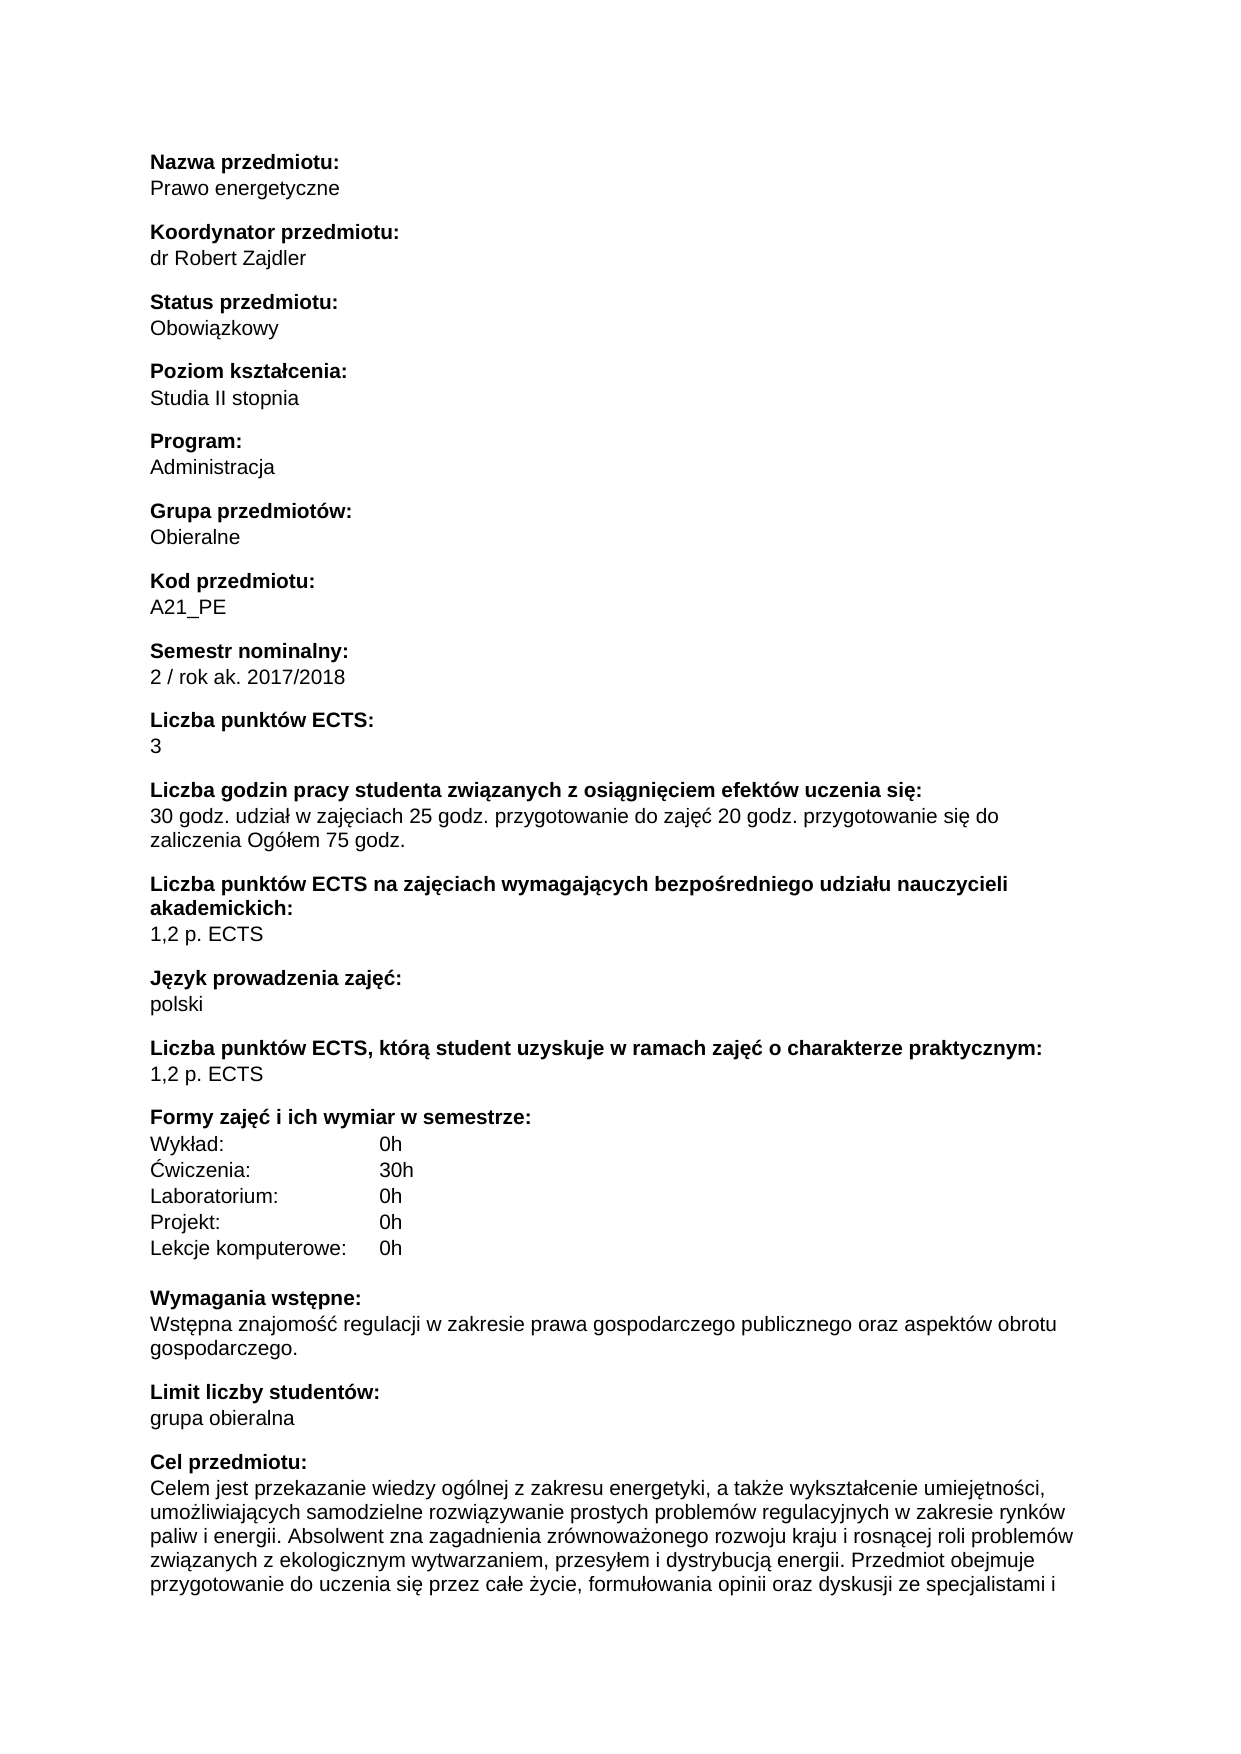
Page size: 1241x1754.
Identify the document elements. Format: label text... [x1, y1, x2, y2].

table_cell 30h [369, 1156, 597, 1182]
text 2 / rok ak. 2017/2018 [150, 664, 1090, 688]
text Studia II stopnia [150, 385, 1090, 409]
table_cell Laboratorium: [140, 1184, 367, 1208]
text 1,2 p. ECTS [150, 1061, 1090, 1085]
text Poziom kształcenia: [150, 359, 1090, 383]
text 1,2 p. ECTS [150, 922, 1090, 946]
text A21_PE [150, 595, 1090, 619]
text Liczba punktów ECTS: [150, 708, 1090, 732]
text Koordynator przedmiotu: [150, 220, 1090, 244]
text Liczba godzin pracy studenta związanych z osiągnięciem efektów uczenia się: [150, 778, 1090, 802]
text Prawo energetyczne [150, 176, 1090, 200]
table_cell 0h [369, 1234, 597, 1260]
text Administracja [150, 455, 1090, 479]
text Wstępna znajomość regulacji w zakresie prawa gospodarczego publicznego oraz aspektów obrotu gospodarczego. [150, 1312, 1090, 1360]
table_cell Ćwiczenia: [140, 1158, 367, 1182]
table_cell Lekcje komputerowe: [140, 1236, 367, 1260]
text Nazwa przedmiotu: [150, 150, 1090, 174]
table_cell 0h [369, 1182, 597, 1208]
text Obowiązkowy [150, 316, 1090, 339]
table_cell 0h [369, 1208, 597, 1234]
text Status przedmiotu: [150, 289, 1090, 313]
text Formy zajęć i ich wymiar w semestrze: [150, 1105, 1090, 1129]
text Wymagania wstępne: [150, 1286, 1090, 1310]
text Liczba punktów ECTS na zajęciach wymagających bezpośredniego udziału nauczycieli akademickich: [150, 872, 1090, 920]
text 3 [150, 734, 1090, 758]
text dr Robert Zajdler [150, 246, 1090, 270]
text Limit liczby studentów: [150, 1380, 1090, 1404]
text 30 godz. udział w zajęciach 25 godz. przygotowanie do zajęć 20 godz. przygotowanie się do zaliczenia Ogółem 75 godz. [150, 804, 1090, 852]
text Program: [150, 429, 1090, 453]
table_header Wykład: [140, 1132, 367, 1156]
text Kod przedmiotu: [150, 569, 1090, 593]
text Obieralne [150, 525, 1090, 549]
table_header 0h [369, 1132, 597, 1156]
text Grupa przedmiotów: [150, 499, 1090, 523]
table_cell Projekt: [140, 1210, 367, 1234]
text Język prowadzenia zajęć: [150, 966, 1090, 989]
text polski [150, 992, 1090, 1016]
text Cel przedmiotu: [150, 1449, 1090, 1473]
text Semestr nominalny: [150, 638, 1090, 662]
text Liczba punktów ECTS, którą student uzyskuje w ramach zajęć o charakterze praktycznym: [150, 1035, 1090, 1059]
text grupa obieralna [150, 1406, 1090, 1430]
